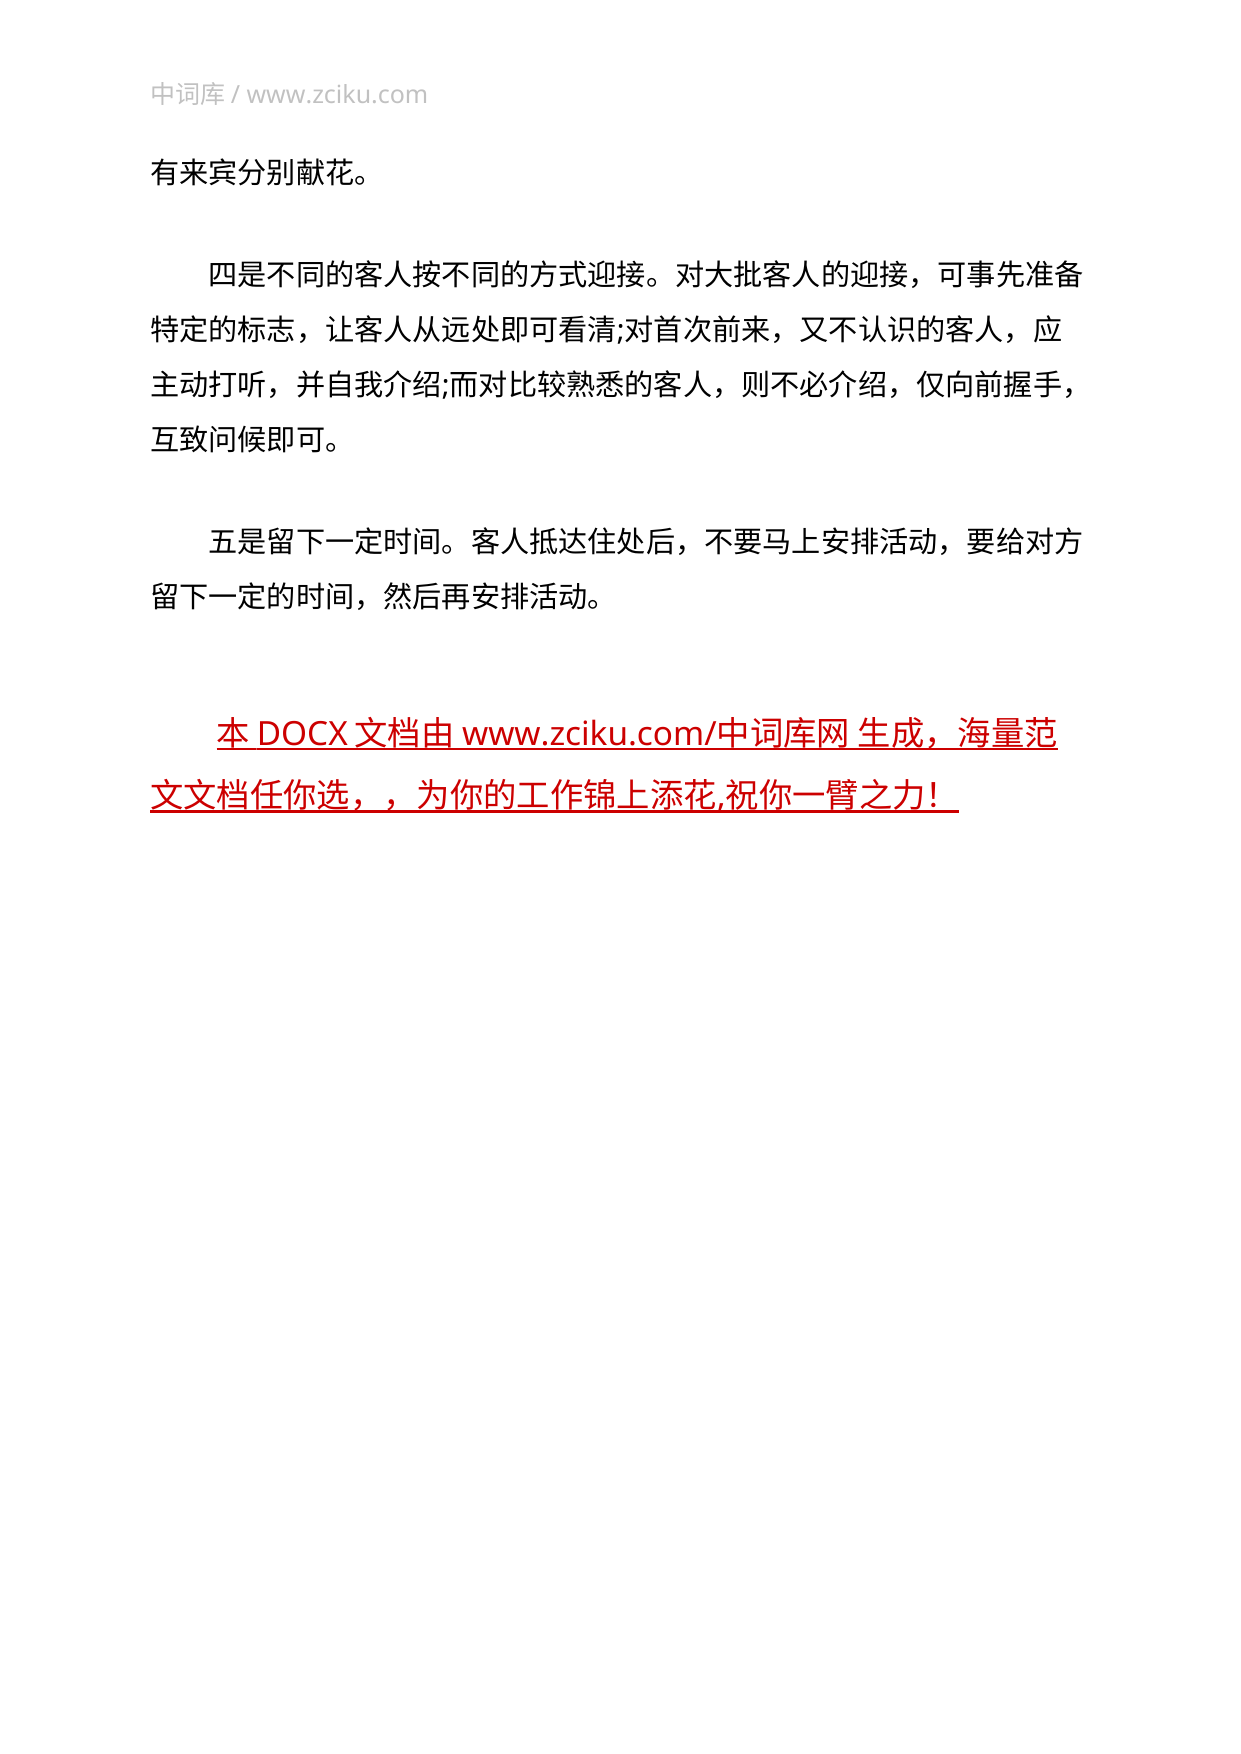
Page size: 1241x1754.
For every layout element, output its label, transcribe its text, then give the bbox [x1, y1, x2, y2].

text 四是不同的客人按不同的方式迎接。对大批客人的迎接，可事先准备特定的标志，让客人从远处即可看清;对首次前来，又不认识的客人，应主动打听，并自我介绍;而对比较熟悉的客人，则不必介绍，仅向前握手，互致问候即可。 [150, 252, 1090, 459]
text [150, 150, 1090, 192]
text 本DOCX文档由 www.zciku.com/中词库网 生成，海量范文文档任你选，，为你的工作锦上添花,祝你一臂之力！ [150, 706, 1090, 818]
text 五是留下一定时间。客人抵达住处后，不要马上安排活动，要给对方留下一定的时间，然后再安排活动。 [150, 518, 1090, 616]
